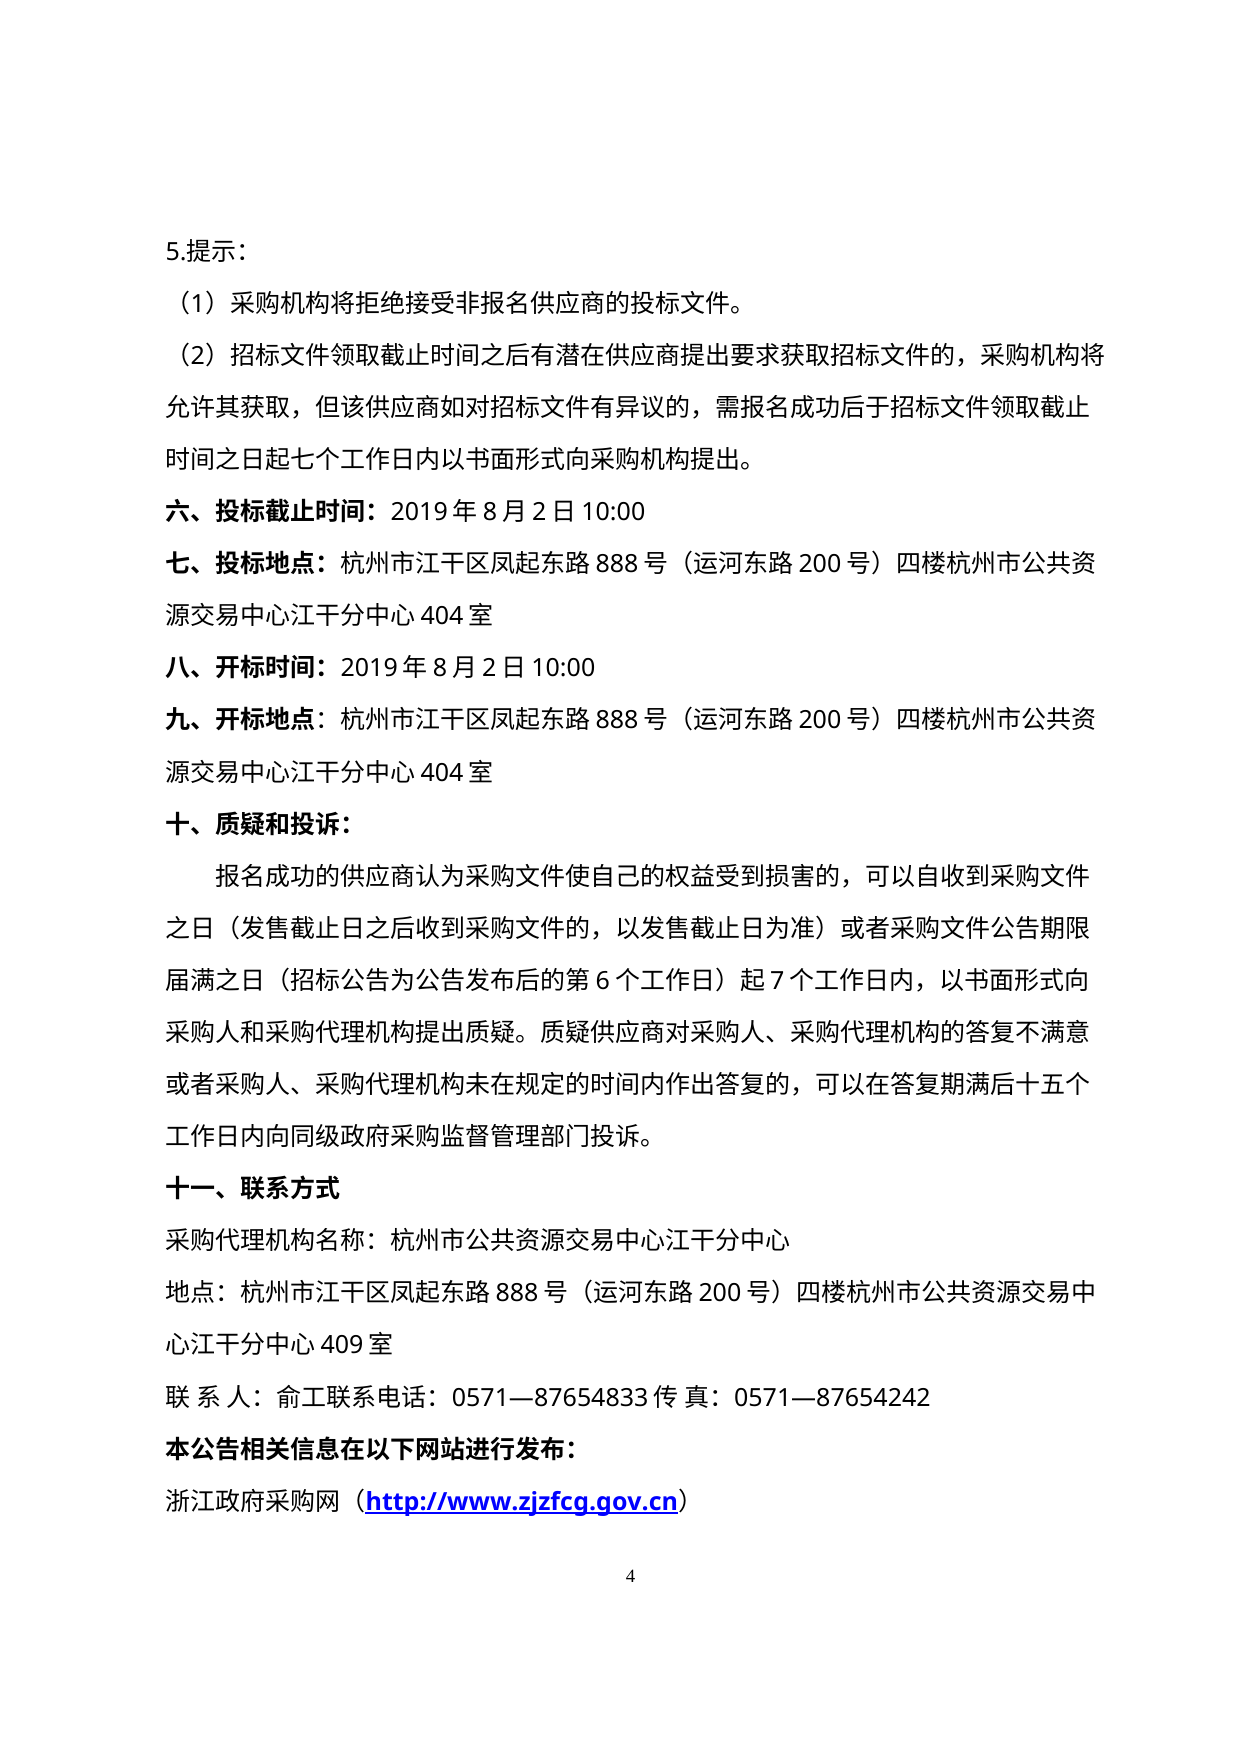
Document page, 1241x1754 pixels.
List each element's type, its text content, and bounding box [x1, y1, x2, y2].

text 采购代理机构名称：杭州市公共资源交易中心江干分中心 [165, 1208, 1107, 1260]
text 浙江政府采购网（http://www.zjzfcg.gov.cn） [165, 1468, 1107, 1521]
text 地点：杭州市江干区凤起东路888号（运河东路200号）四楼杭州市公共资源交易中心江干分中心409室 [165, 1260, 1107, 1364]
text 本公告相关信息在以下网站进行发布： [165, 1416, 1107, 1468]
text （2）招标文件领取截止时间之后有潜在供应商提出要求获取招标文件的，采购机构将允许其获取，但该供应商如对招标文件有异议的，需报名成功后于招标文件领取截止时间之日起七个工作日内以书面形式向采购机构提出。 [165, 323, 1107, 479]
text 九、开标地点：杭州市江干区凤起东路888号（运河东路200号）四楼杭州市公共资源交易中心江干分中心404室 [165, 687, 1107, 791]
text （1）采购机构将拒绝接受非报名供应商的投标文件。 [165, 271, 1107, 323]
text 七、投标地点：杭州市江干区凤起东路888号（运河东路200号）四楼杭州市公共资源交易中心江干分中心404室 [165, 531, 1107, 635]
text 5.提示： [165, 218, 1107, 271]
text 六、投标截止时间：2019年8月2日10:00 [165, 479, 1107, 531]
text 十、质疑和投诉： [165, 791, 1107, 843]
text 联 系 人：俞工联系电话：0571—87654833传 真：0571—87654242 [165, 1364, 1107, 1416]
text 八、开标时间：2019年8月2日10:00 [165, 635, 1107, 687]
text 报名成功的供应商认为采购文件使自己的权益受到损害的，可以自收到采购文件之日（发售截止日之后收到采购文件的，以发售截止日为准）或者采购文件公告期限届满之日（招标公告为公告发布后的第6个工作日）起7个工作日内，以书面形式向采购人和采购代理机构提出质疑。质疑供应商对采购人、采购代理机构的答复不满意或者采购人、采购代理机构未在规定的时间内作出答复的，可以在答复期满后十五个工作日内向同级政府采购监督管理部门投诉。 [165, 843, 1107, 1156]
text 十一、联系方式 [165, 1156, 1107, 1208]
